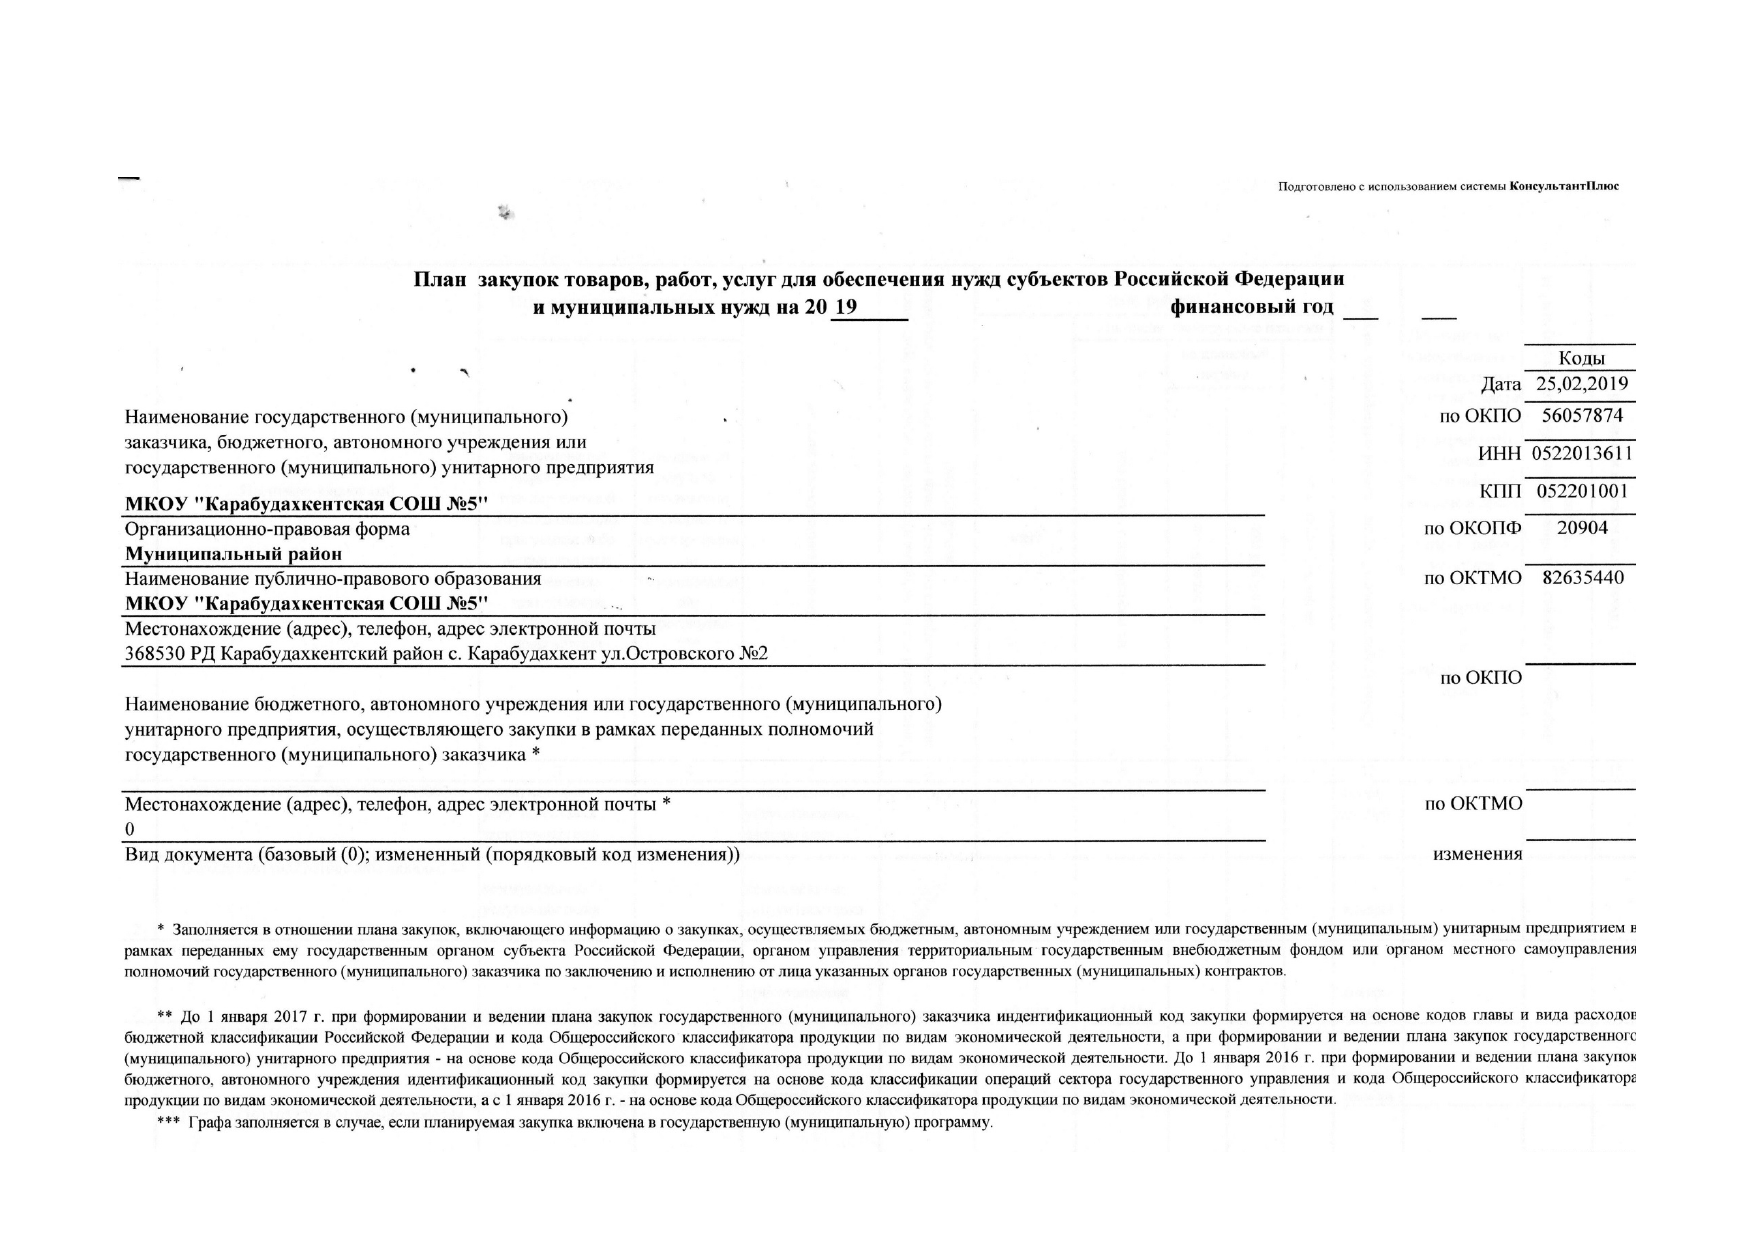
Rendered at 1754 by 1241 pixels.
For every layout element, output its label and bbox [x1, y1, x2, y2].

picture [118, 177, 1636, 1152]
